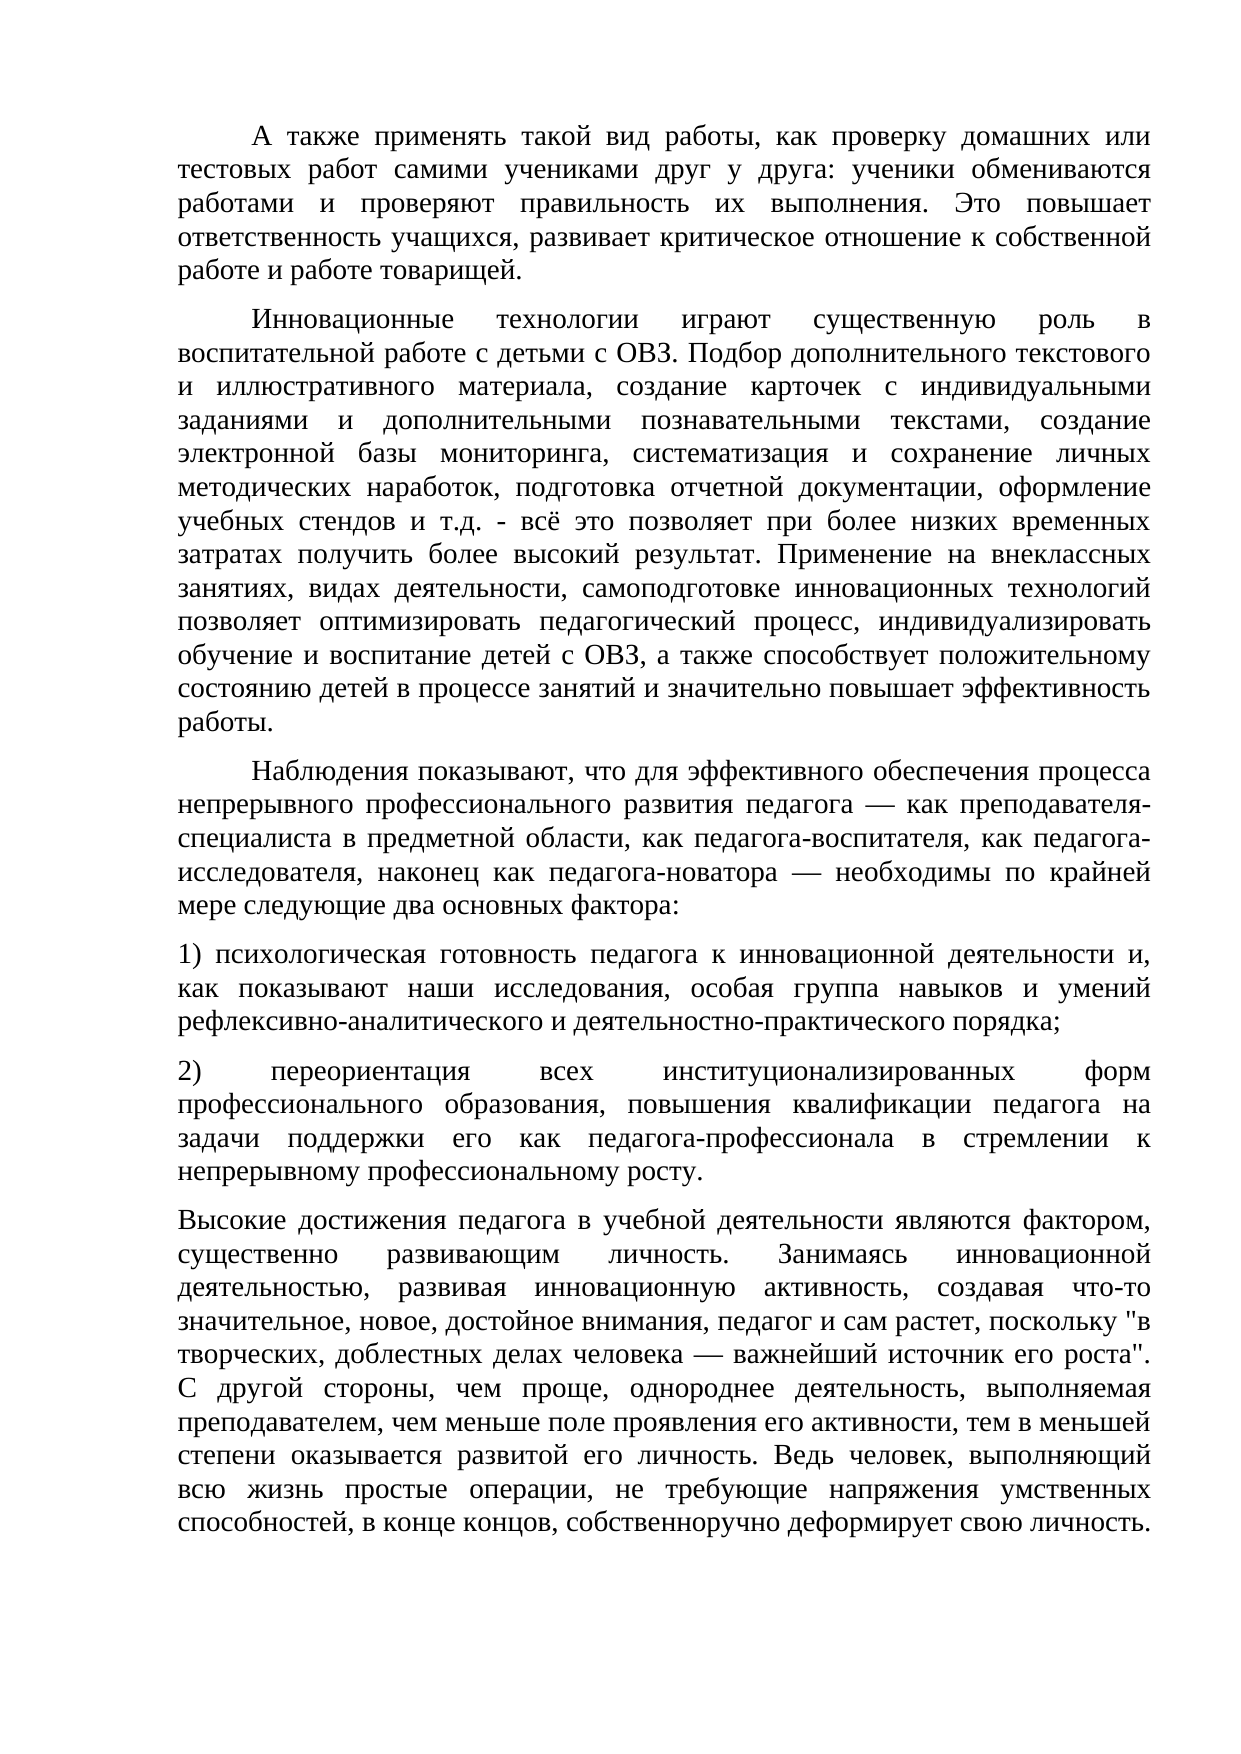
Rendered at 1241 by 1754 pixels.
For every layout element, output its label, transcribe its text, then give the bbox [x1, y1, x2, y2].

text Инновационные технологии играют существенную роль в воспитательной работе с детьми с ОВЗ. Подбор дополнительного текстового и иллюстративного материала, создание карточек с индивидуальными заданиями и дополнительными познавательными текстами, создание электронной базы мониторинга, систематизация и сохранение личных методических наработок, подготовка отчетной документации, оформление учебных стендов и т.д. - всё это позволяет при более низких временных затратах получить более высокий результат. Применение на внеклассных занятиях, видах деятельности, самоподготовке инновационных технологий позволяет оптимизировать педагогический процесс, индивидуализировать обучение и воспитание детей с ОВЗ, а также способствует положительному состоянию детей в процессе занятий и значительно повышает эффективность работы. [177, 301, 1152, 737]
text Наблюдения показывают, что для эффективного обеспечения процесса непрерывного профессионального развития педагога — как преподавателя-специалиста в предметной области, как педагога-воспитателя, как педагога-исследователя, наконец как педагога-новатора — необходимы по крайней мере следующие два основных фактора: [177, 753, 1152, 921]
text 2) переориентация всех институционализированных форм профессионального образования, повышения квалификации педагога на задачи поддержки его как педагога-профессионала в стремлении к непрерывному профессиональному росту. [177, 1053, 1152, 1187]
text А также применять такой вид работы, как проверку домашних или тестовых работ самими учениками друг у друга: ученики обмениваются работами и проверяют правильность их выполнения. Это повышает ответственность учащихся, развивает критическое отношение к собственной работе и работе товарищей. [177, 118, 1152, 286]
text Высокие достижения педагога в учебной деятельности являются фактором, существенно развивающим личность. Занимаясь инновационной деятельностью, развивая инновационную активность, создавая что-то значительное, новое, достойное внимания, педагог и сам растет, поскольку "в творческих, доблестных делах человека — важнейший источник его роста". С другой стороны, чем проще, однороднее деятельность, выполняемая преподавателем, чем меньше поле проявления его активности, тем в меньшей степени оказывается развитой его личность. Ведь человек, выполняющий всю жизнь простые операции, не требующие напряжения умственных способностей, в конце концов, собственноручно деформирует свою личность. [177, 1202, 1152, 1538]
text 1) психологическая готовность педагога к инновационной деятельности и, как показывают наши исследования, особая группа навыков и умений рефлексивно-аналитического и деятельностно-практического порядка; [177, 936, 1152, 1037]
